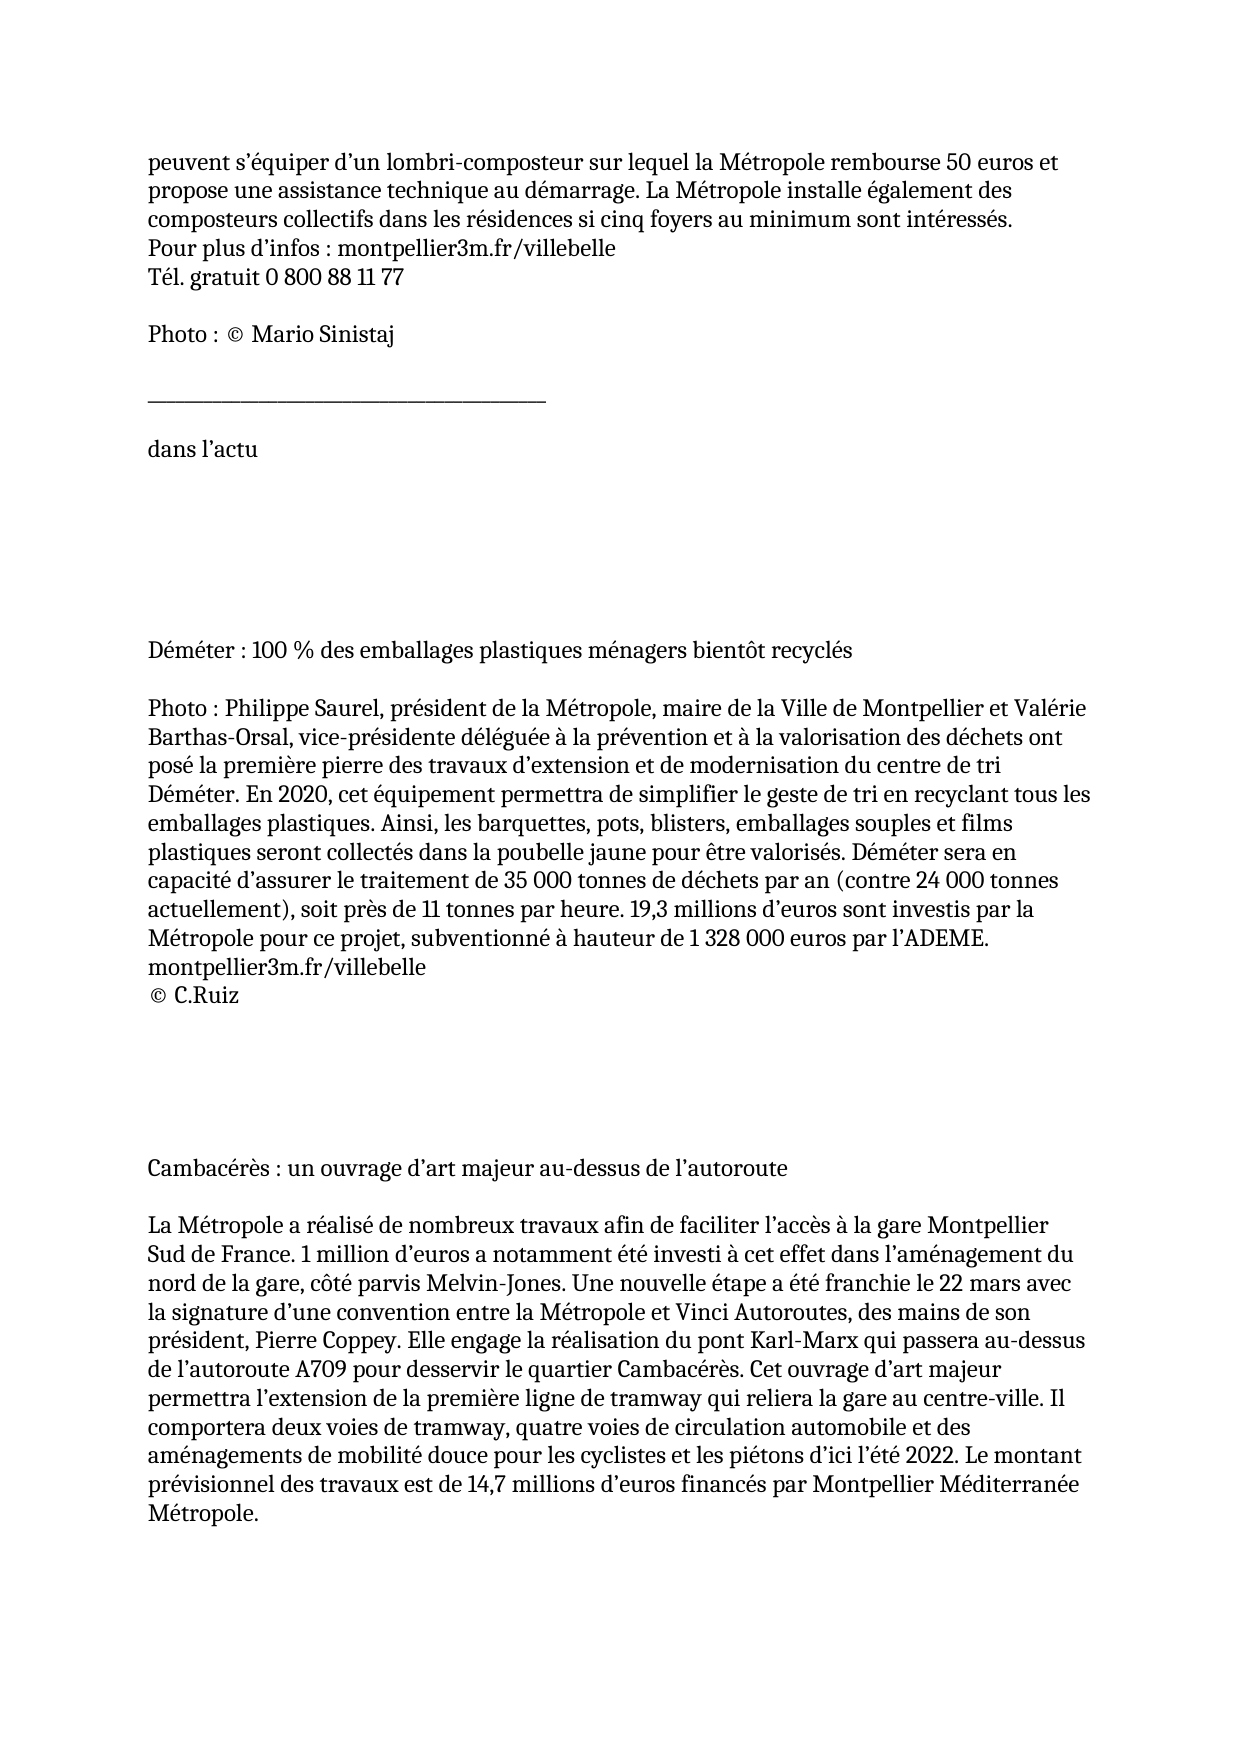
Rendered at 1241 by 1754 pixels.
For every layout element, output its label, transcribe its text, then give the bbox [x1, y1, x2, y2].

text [148, 148, 1093, 234]
text © C.Ruiz [148, 981, 1093, 1010]
text Déméter : 100 % des emballages plastiques ménagers bientôt recyclés [148, 636, 1093, 665]
text Tél. gratuit 0 800 88 11 77 [148, 263, 1093, 291]
text montpellier3m.fr/villebelle [148, 953, 1093, 981]
text Photo : Philippe Saurel, président de la Métropole, maire de la Ville de Montpellier et Valérie Barthas-Orsal, vice-présidente déléguée à la prévention et à la valorisation des déchets ont posé la première pierre des travaux d’extension et de modernisation du centre de tri Déméter. En 2020, cet équipement permettra de simplifier le geste de tri en recyclant tous les emballages plastiques. Ainsi, les barquettes, pots, blisters, emballages souples et films plastiques seront collectés dans la poubelle jaune pour être valorisés. Déméter sera en capacité d’assurer le traitement de 35 000 tonnes de déchets par an (contre 24 000 tonnes actuellement), soit près de 11 tonnes par heure. 19,3 millions d’euros sont investis par la Métropole pour ce projet, subventionné à hauteur de 1 328 000 euros par l’ADEME. [148, 694, 1093, 953]
text Photo : © Mario Sinistaj [148, 320, 1093, 349]
text Pour plus d’infos : montpellier3m.fr/villebelle [148, 234, 1093, 263]
text ___________________________________________ [148, 378, 1093, 406]
text La Métropole a réalisé de nombreux travaux afin de faciliter l’accès à la gare Montpellier Sud de France. 1 million d’euros a notamment été investi à cet effet dans l’aménagement du nord de la gare, côté parvis Melvin-Jones. Une nouvelle étape a été franchie le 22 mars avec la signature d’une convention entre la Métropole et Vinci Autoroutes, des mains de son président, Pierre Coppey. Elle engage la réalisation du pont Karl-Marx qui passera au-dessus de l’autoroute A709 pour desservir le quartier Cambacérès. Cet ouvrage d’art majeur permettra l’extension de la première ligne de tramway qui reliera la gare au centre-ville. Il comportera deux voies de tramway, quatre voies de circulation automobile et des aménagements de mobilité douce pour les cyclistes et les piétons d’ici l’été 2022. Le montant prévisionnel des travaux est de 14,7 millions d’euros financés par Montpellier Méditerranée Métropole. [148, 1211, 1093, 1528]
text dans l’actu [148, 435, 1093, 464]
text Cambacérès : un ouvrage d’art majeur au-dessus de l’autoroute [148, 1154, 1093, 1183]
